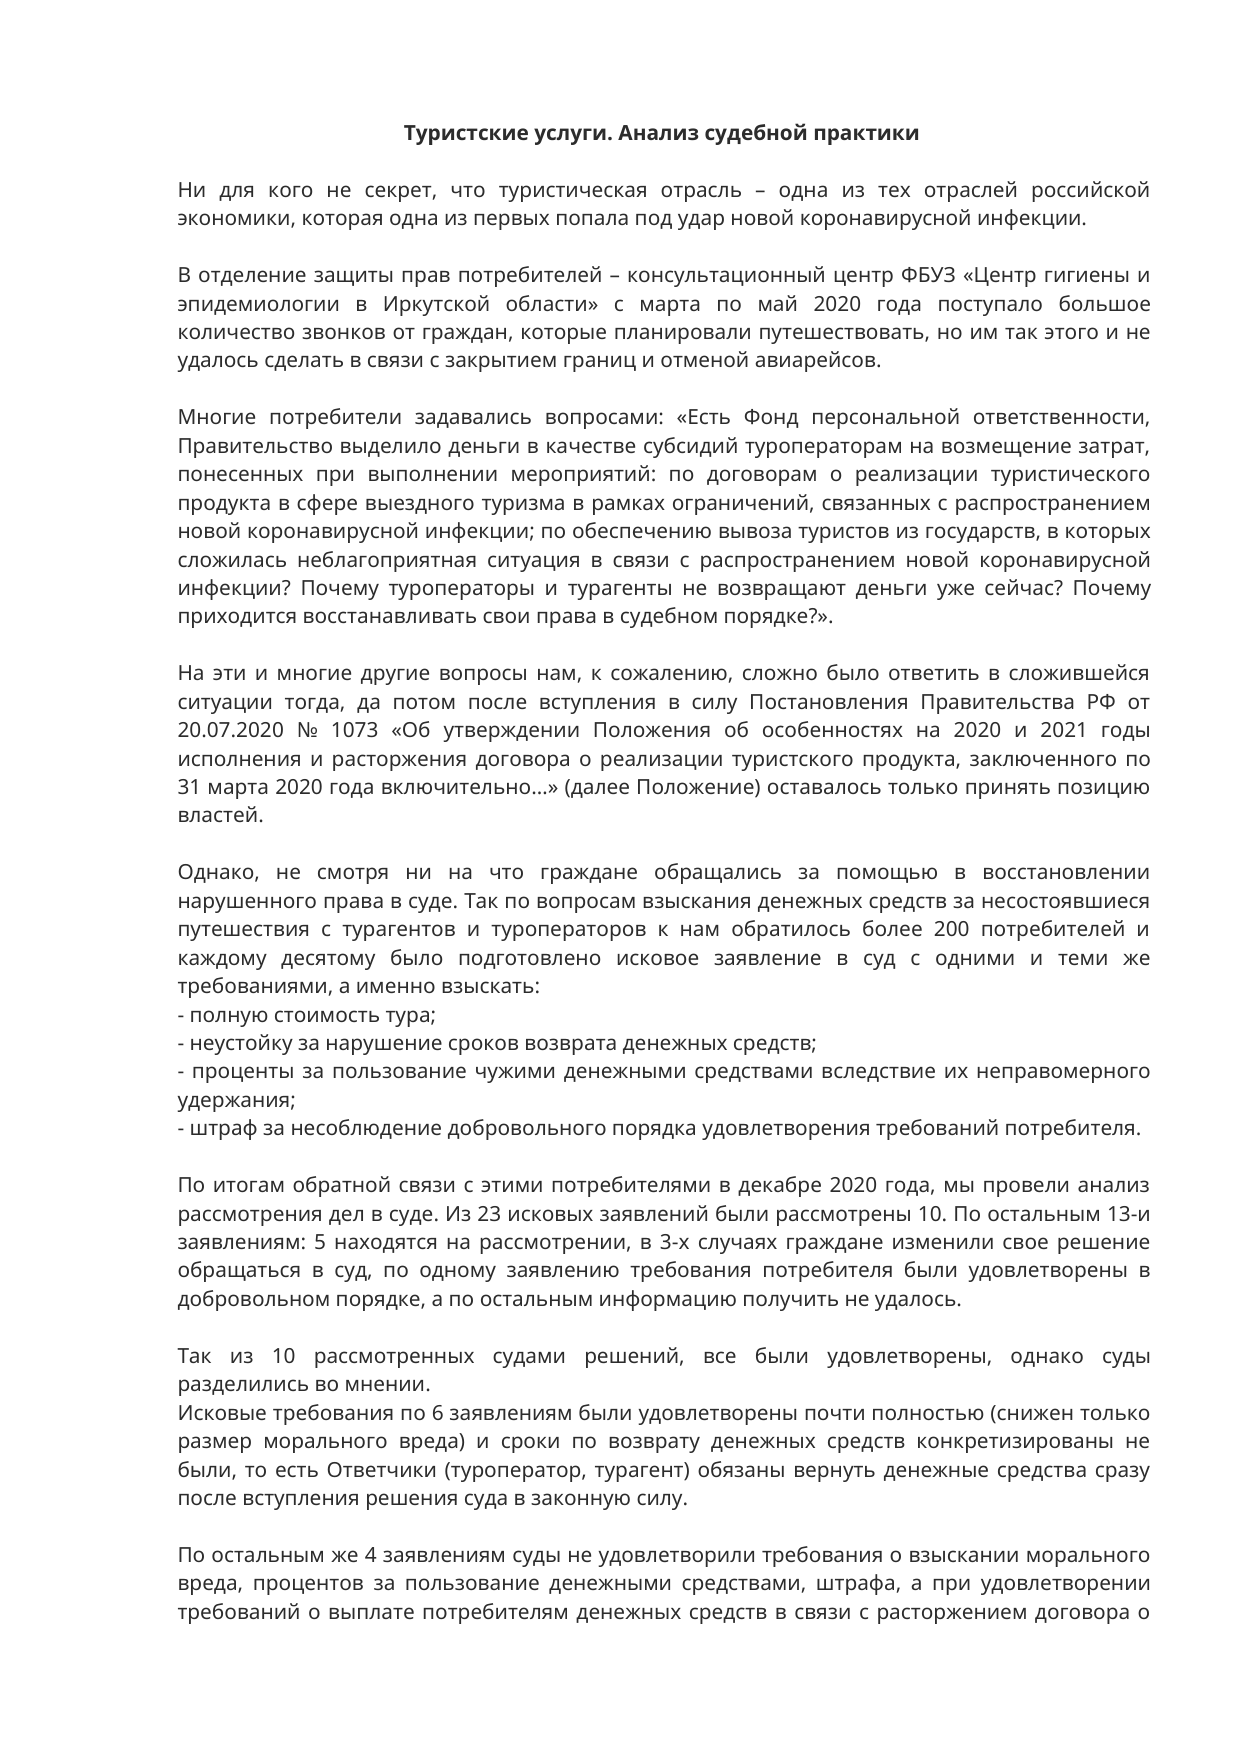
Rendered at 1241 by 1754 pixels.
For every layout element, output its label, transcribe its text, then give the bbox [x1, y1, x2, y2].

text Ни для кого не секрет, что туристическая отрасль – одна из тех отраслей российской экономики, которая одна из первых попала под удар новой коронавирусной инфекции. [177, 175, 1152, 232]
text - штраф за несоблюдение добровольного порядка удовлетворения требований потребителя. [177, 1113, 1152, 1142]
text - неустойку за нарушение сроков возврата денежных средств; [177, 1028, 1152, 1057]
text На эти и многие другие вопросы нам, к сожалению, сложно было ответить в сложившейся ситуации тогда, да потом после вступления в силу Постановления Правительства РФ от 20.07.2020 № 1073 «Об утверждении Положения об особенностях на 2020 и 2021 годы исполнения и расторжения договора о реализации туристского продукта, заключенного по 31 марта 2020 года включительно…» (далее Положение) оставалось только принять позицию властей. [177, 658, 1152, 829]
text Туристские услуги. Анализ судебной практики [177, 118, 1152, 147]
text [177, 1540, 1152, 1625]
text Многие потребители задавались вопросами: «Есть Фонд персональной ответственности, Правительство выделило деньги в качестве субсидий туроператорам на возмещение затрат, понесенных при выполнении мероприятий: по договорам о реализации туристического продукта в сфере выездного туризма в рамках ограничений, связанных с распространением новой коронавирусной инфекции; по обеспечению вывоза туристов из государств, в которых сложилась неблагоприятная ситуация в связи с распространением новой коронавирусной инфекции? Почему туроператоры и турагенты не возвращают деньги уже сейчас? Почему приходится восстанавливать свои права в судебном порядке?». [177, 402, 1152, 630]
text Исковые требования по 6 заявлениям были удовлетворены почти полностью (снижен только размер морального вреда) и сроки по возврату денежных средств конкретизированы не были, то есть Ответчики (туроператор, турагент) обязаны вернуть денежные средства сразу после вступления решения суда в законную силу. [177, 1398, 1152, 1512]
text По итогам обратной связи с этими потребителями в декабре 2020 года, мы провели анализ рассмотрения дел в суде. Из 23 исковых заявлений были рассмотрены 10. По остальным 13-и заявлениям: 5 находятся на рассмотрении, в 3-х случаях граждане изменили свое решение обращаться в суд, по одному заявлению требования потребителя были удовлетворены в добровольном порядке, а по остальным информацию получить не удалось. [177, 1170, 1152, 1312]
text Так из 10 рассмотренных судами решений, все были удовлетворены, однако суды разделились во мнении. [177, 1341, 1152, 1398]
text - полную стоимость тура; [177, 1000, 1152, 1028]
text В отделение защиты прав потребителей – консультационный центр ФБУЗ «Центр гигиены и эпидемиологии в Иркутской области» с марта по май 2020 года поступало большое количество звонков от граждан, которые планировали путешествовать, но им так этого и не удалось сделать в связи с закрытием границ и отменой авиарейсов. [177, 260, 1152, 374]
text Однако, не смотря ни на что граждане обращались за помощью в восстановлении нарушенного права в суде. Так по вопросам взыскания денежных средств за несостоявшиеся путешествия с турагентов и туроператоров к нам обратилось более 200 потребителей и каждому десятому было подготовлено исковое заявление в суд с одними и теми же требованиями, а именно взыскать: [177, 857, 1152, 1000]
text - проценты за пользование чужими денежными средствами вследствие их неправомерного удержания; [177, 1057, 1152, 1113]
